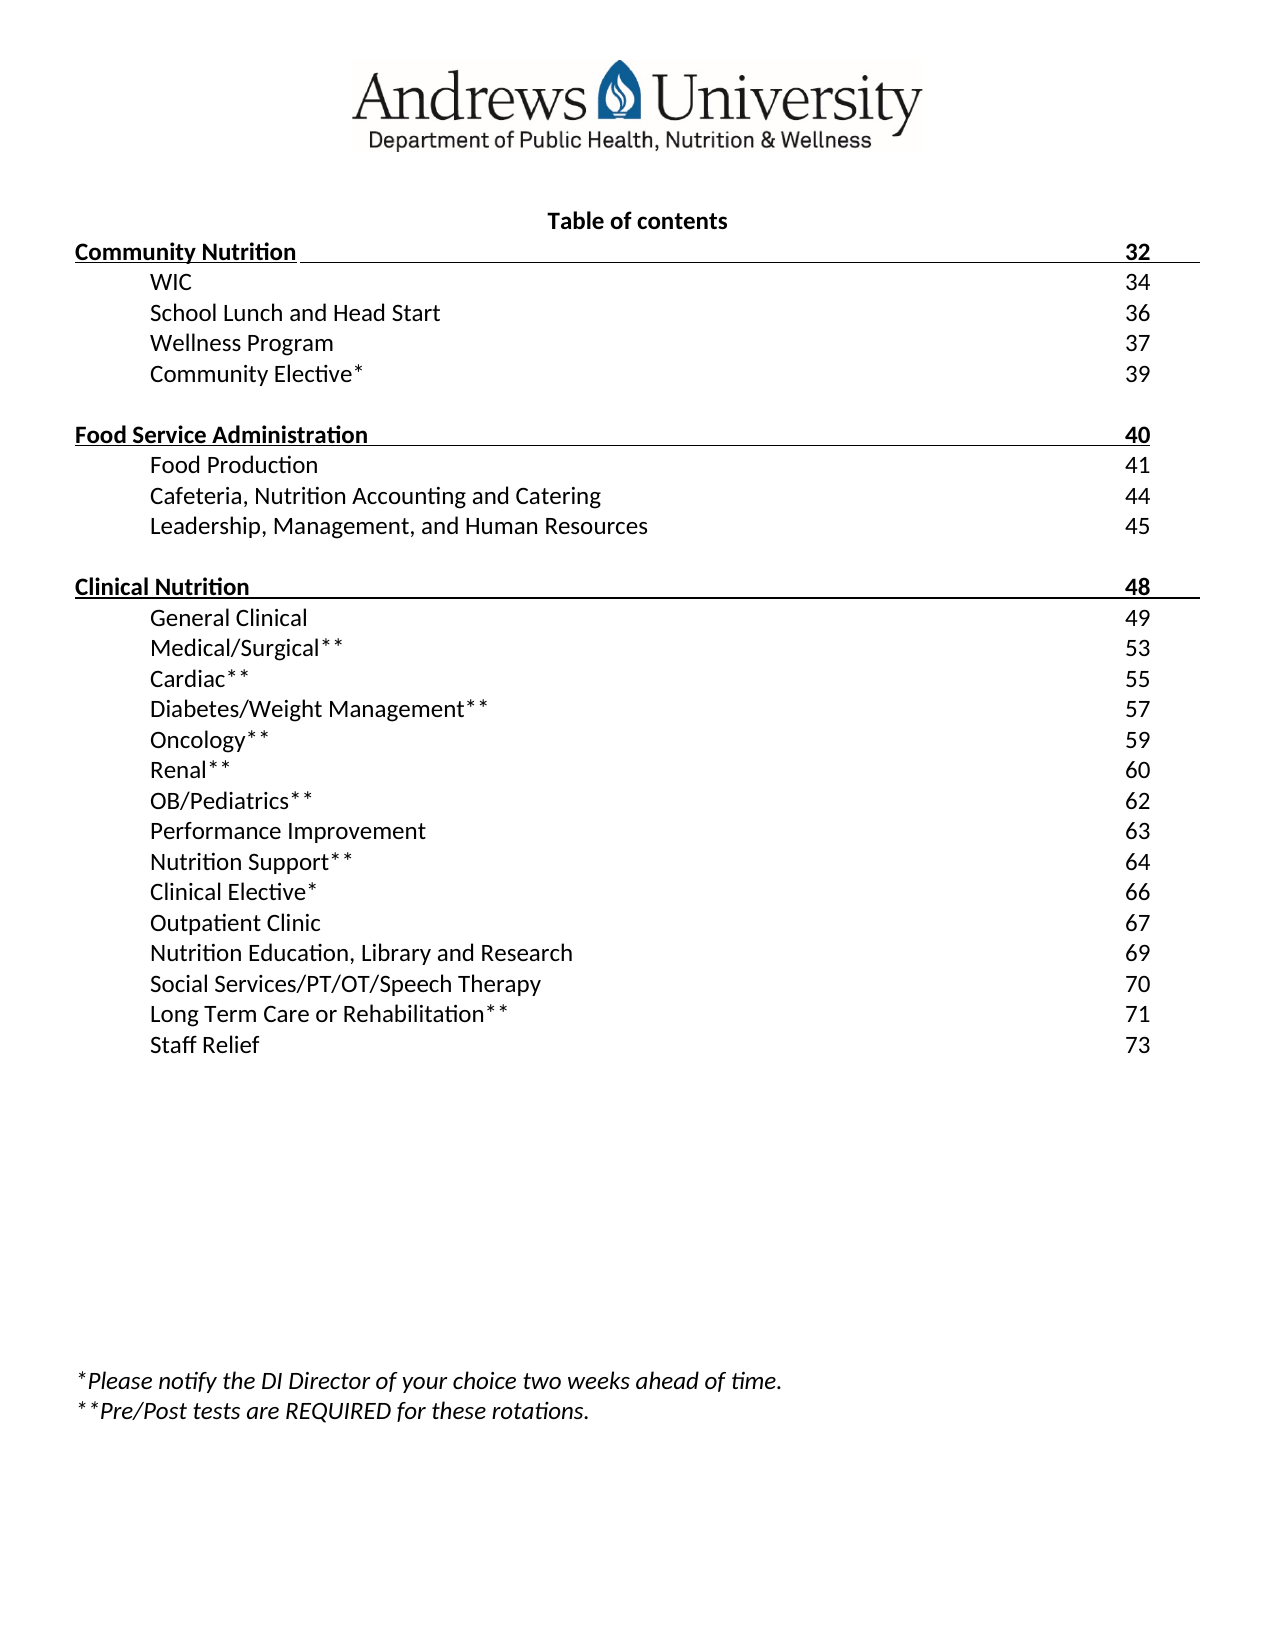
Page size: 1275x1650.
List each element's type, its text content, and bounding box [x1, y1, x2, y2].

picture [352, 60, 923, 152]
text WIC 34 [75, 266, 1200, 297]
text Wellness Program 37 [75, 327, 1200, 358]
text Leadership, Management, and Human Resources 45 [75, 510, 1200, 541]
text Renal** 60 [75, 754, 1200, 785]
text Community Nutrition 32 [75, 236, 1200, 266]
text OB/Pediatrics** 62 [75, 785, 1200, 816]
text Long Term Care or Rehabilitation** 71 [75, 999, 1200, 1029]
text General Clinical 49 [75, 602, 1200, 632]
text *Please notify the DI Director of your choice two weeks ahead of time. [75, 1365, 1200, 1395]
text Clinical Nutrition 48 [75, 571, 1200, 597]
text Medical/Surgical** 53 [75, 632, 1200, 663]
text Community Elective* 39 [75, 358, 1200, 388]
text Food Service Administration 40 [75, 419, 1200, 449]
text **Pre/Post tests are REQUIRED for these rotations. [75, 1395, 1200, 1426]
text Food Production 41 [75, 449, 1200, 480]
text Oncology** 59 [75, 724, 1200, 754]
text Clinical Elective* 66 [75, 877, 1200, 907]
text Nutrition Support** 64 [75, 846, 1200, 877]
text School Lunch and Head Start 36 [75, 297, 1200, 327]
text Table of contents [75, 205, 1200, 236]
text Social Services/PT/OT/Speech Therapy 70 [75, 968, 1200, 999]
text Outpatient Clinic 67 [75, 907, 1200, 938]
text Nutrition Education, Library and Research 69 [75, 938, 1200, 968]
text Cafeteria, Nutrition Accounting and Catering 44 [75, 480, 1200, 510]
text Diabetes/Weight Management** 57 [75, 693, 1200, 724]
text Cardiac** 55 [75, 663, 1200, 693]
text Staff Relief 73 [75, 1029, 1200, 1060]
text Performance Improvement 63 [75, 816, 1200, 846]
